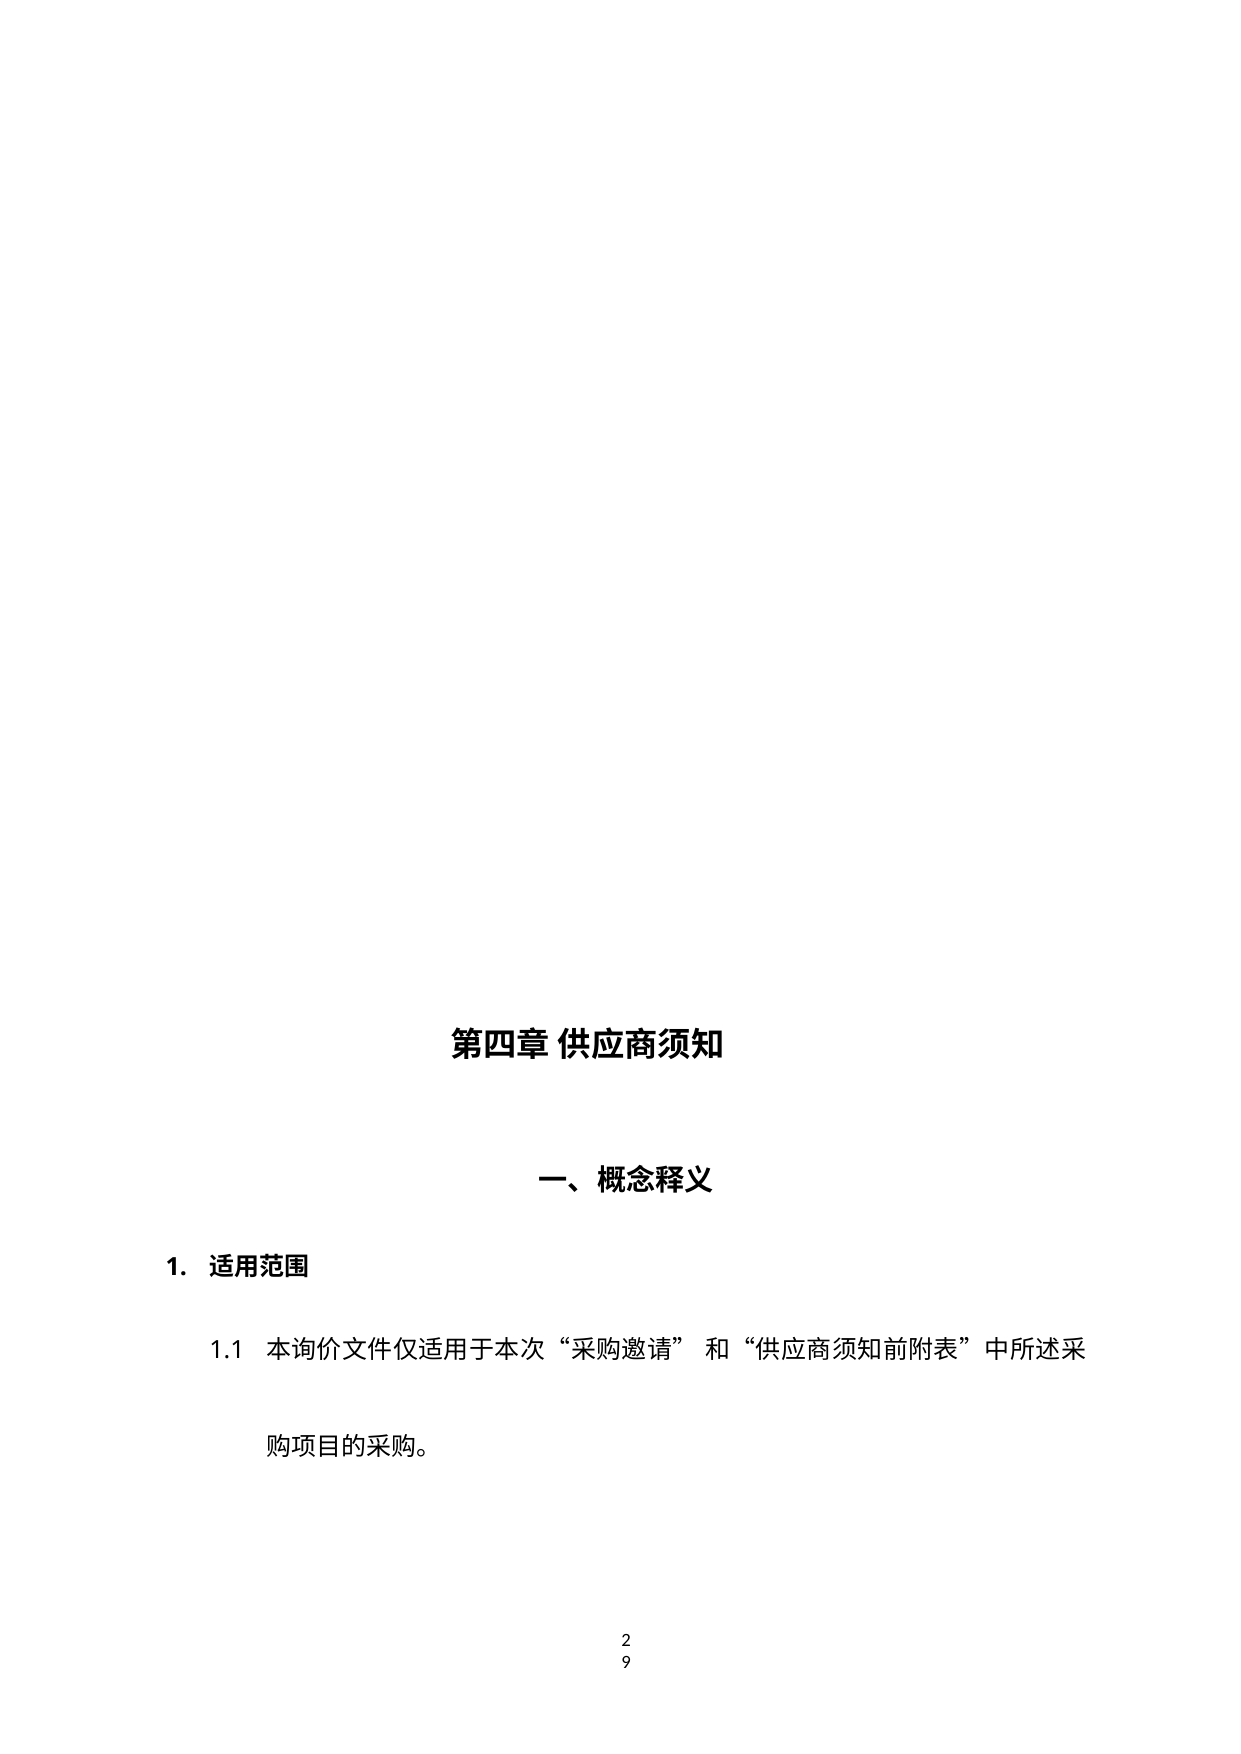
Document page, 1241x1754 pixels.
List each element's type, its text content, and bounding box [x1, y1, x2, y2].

list 本询价文件仅适用于本次“采购邀请” 和“供应商须知前附表”中所述采购项目的采购。 [209, 1315, 1087, 1477]
list 适用范围 [165, 1232, 1087, 1297]
text 一、概念释义 [165, 1145, 1087, 1210]
text 第四章 供应商须知 [165, 1009, 1087, 1074]
